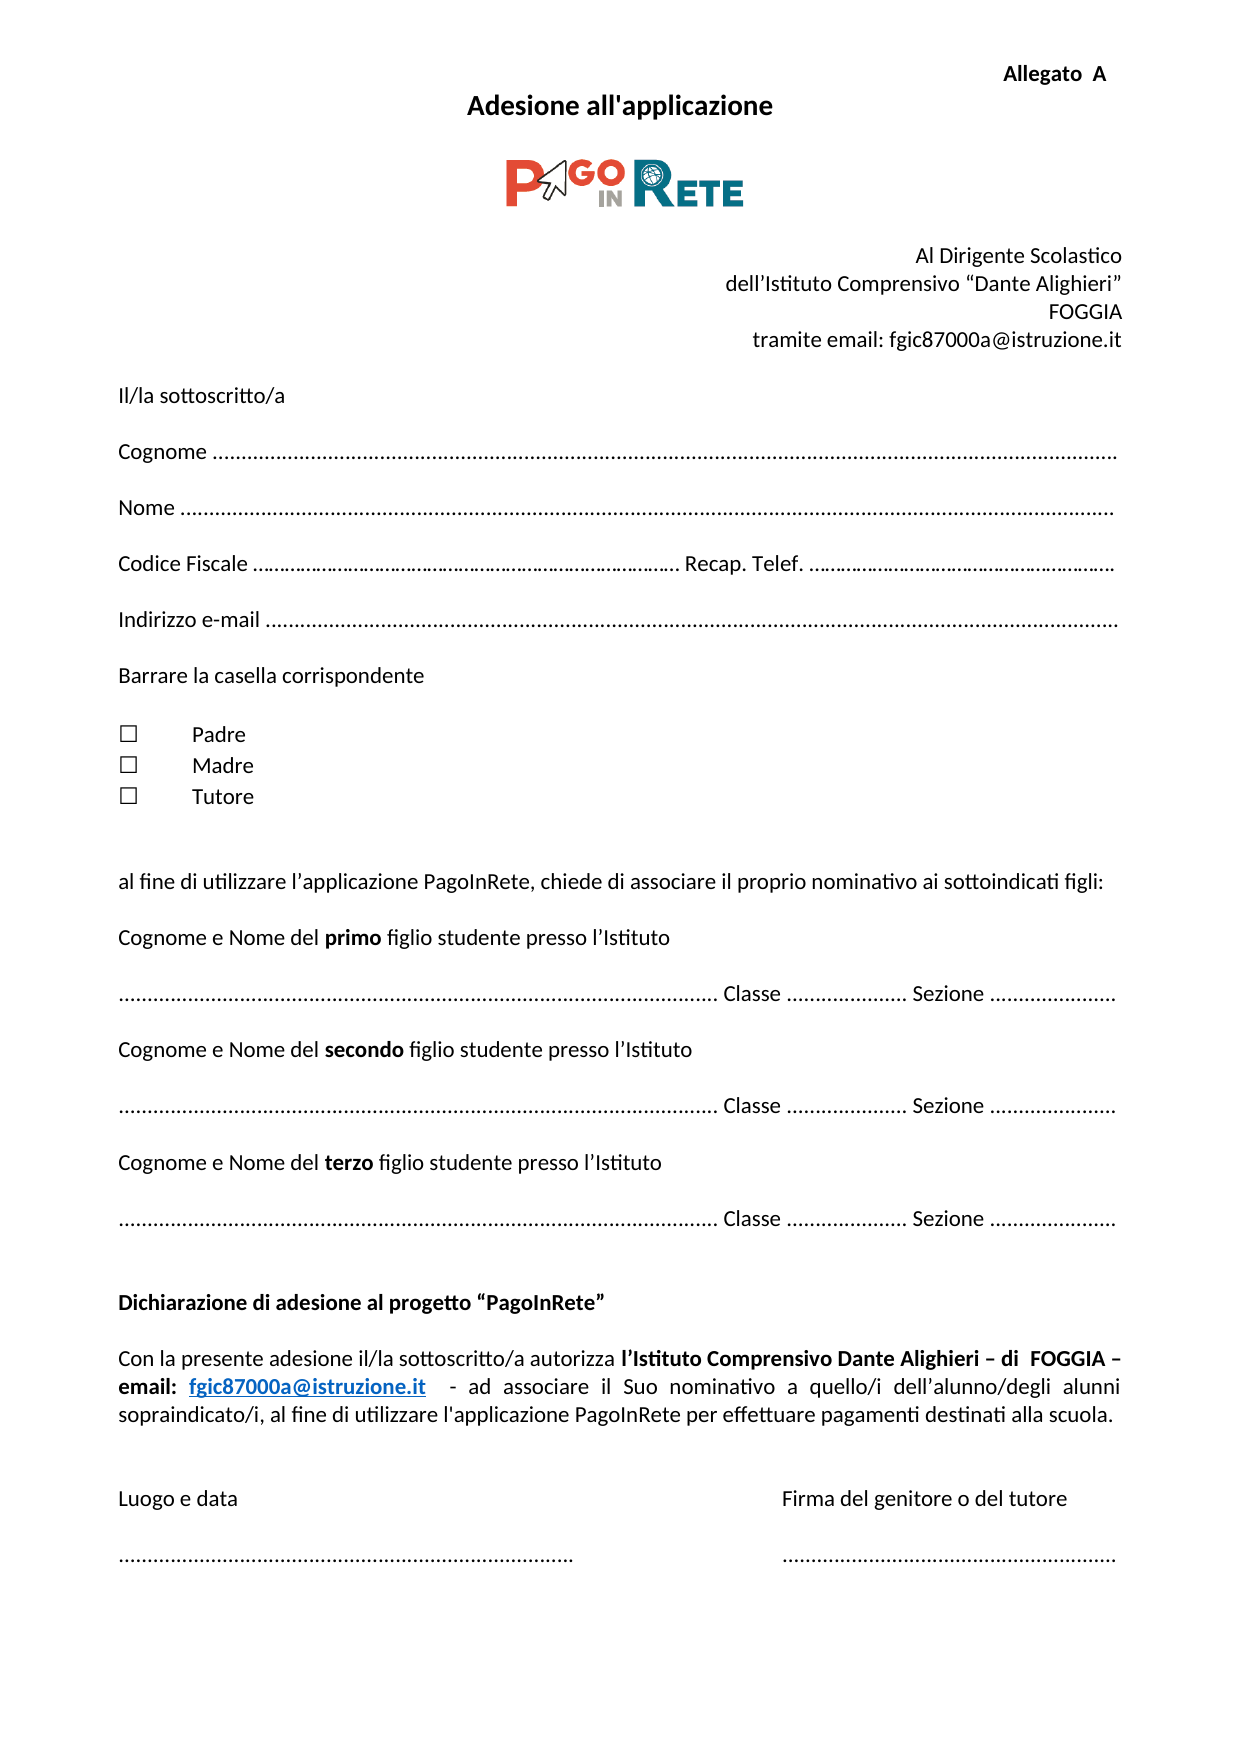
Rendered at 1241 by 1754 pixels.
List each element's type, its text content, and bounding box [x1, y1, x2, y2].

text ........................................................................................................ Classe ..................... Sezione ...................... [118, 1204, 1122, 1232]
text Cognome ............................................................................................................................................................. [118, 437, 1122, 466]
text Adesione all'applicazione [118, 87, 1122, 123]
text Codice Fiscale ……………………………………………………………………… Recap. Telef. …………………………………………………. [118, 549, 1122, 578]
text Nome .................................................................................................................................................................. [118, 493, 1122, 522]
text Il/la sottoscritto/a [118, 381, 1122, 409]
text ☐ Madre [118, 749, 1122, 780]
text Luogo e data Firma del genitore o del tutore [118, 1484, 1122, 1512]
text Indirizzo e-mail .................................................................................................................................................... [118, 606, 1122, 634]
text al fine di utilizzare l’applicazione PagoInRete, chiede di associare il proprio nominativo ai sottoindicati figli: [118, 867, 1122, 896]
text FOGGIA [118, 297, 1122, 325]
text Cognome e Nome del terzo figlio studente presso l’Istituto [118, 1148, 1122, 1176]
text Barrare la casella corrispondente [118, 662, 1122, 690]
text tramite email: fgic87000a@istruzione.it [118, 325, 1122, 353]
text Cognome e Nome del primo figlio studente presso l’Istituto [118, 923, 1122, 952]
text ............................................................................... .......................................................... [118, 1540, 1122, 1568]
text ........................................................................................................ Classe ..................... Sezione ...................... [118, 979, 1122, 1008]
text Dichiarazione di adesione al progetto “PagoInRete” [118, 1288, 1122, 1316]
text Cognome e Nome del secondo figlio studente presso l’Istituto [118, 1036, 1122, 1064]
text Con la presente adesione il/la sottoscritto/a autorizza l’Istituto Comprensivo Dante Alighieri – di FOGGIA – email: fgic87000a@istruzione.it - ad associare il Suo nominativo a quello/i dell’alunno/degli alunni sopraindicato/i, al fine di utilizzare l'applicazione PagoInRete per effettuare pagamenti destinati alla scuola. [118, 1344, 1122, 1428]
text dell’Istituto Comprensivo “Dante Alighieri” [118, 269, 1122, 297]
text Al Dirigente Scolastico [118, 241, 1122, 269]
text ☐ Padre [118, 718, 1122, 749]
text ........................................................................................................ Classe ..................... Sezione ...................... [118, 1092, 1122, 1120]
text ☐ Tutore [118, 780, 1122, 811]
